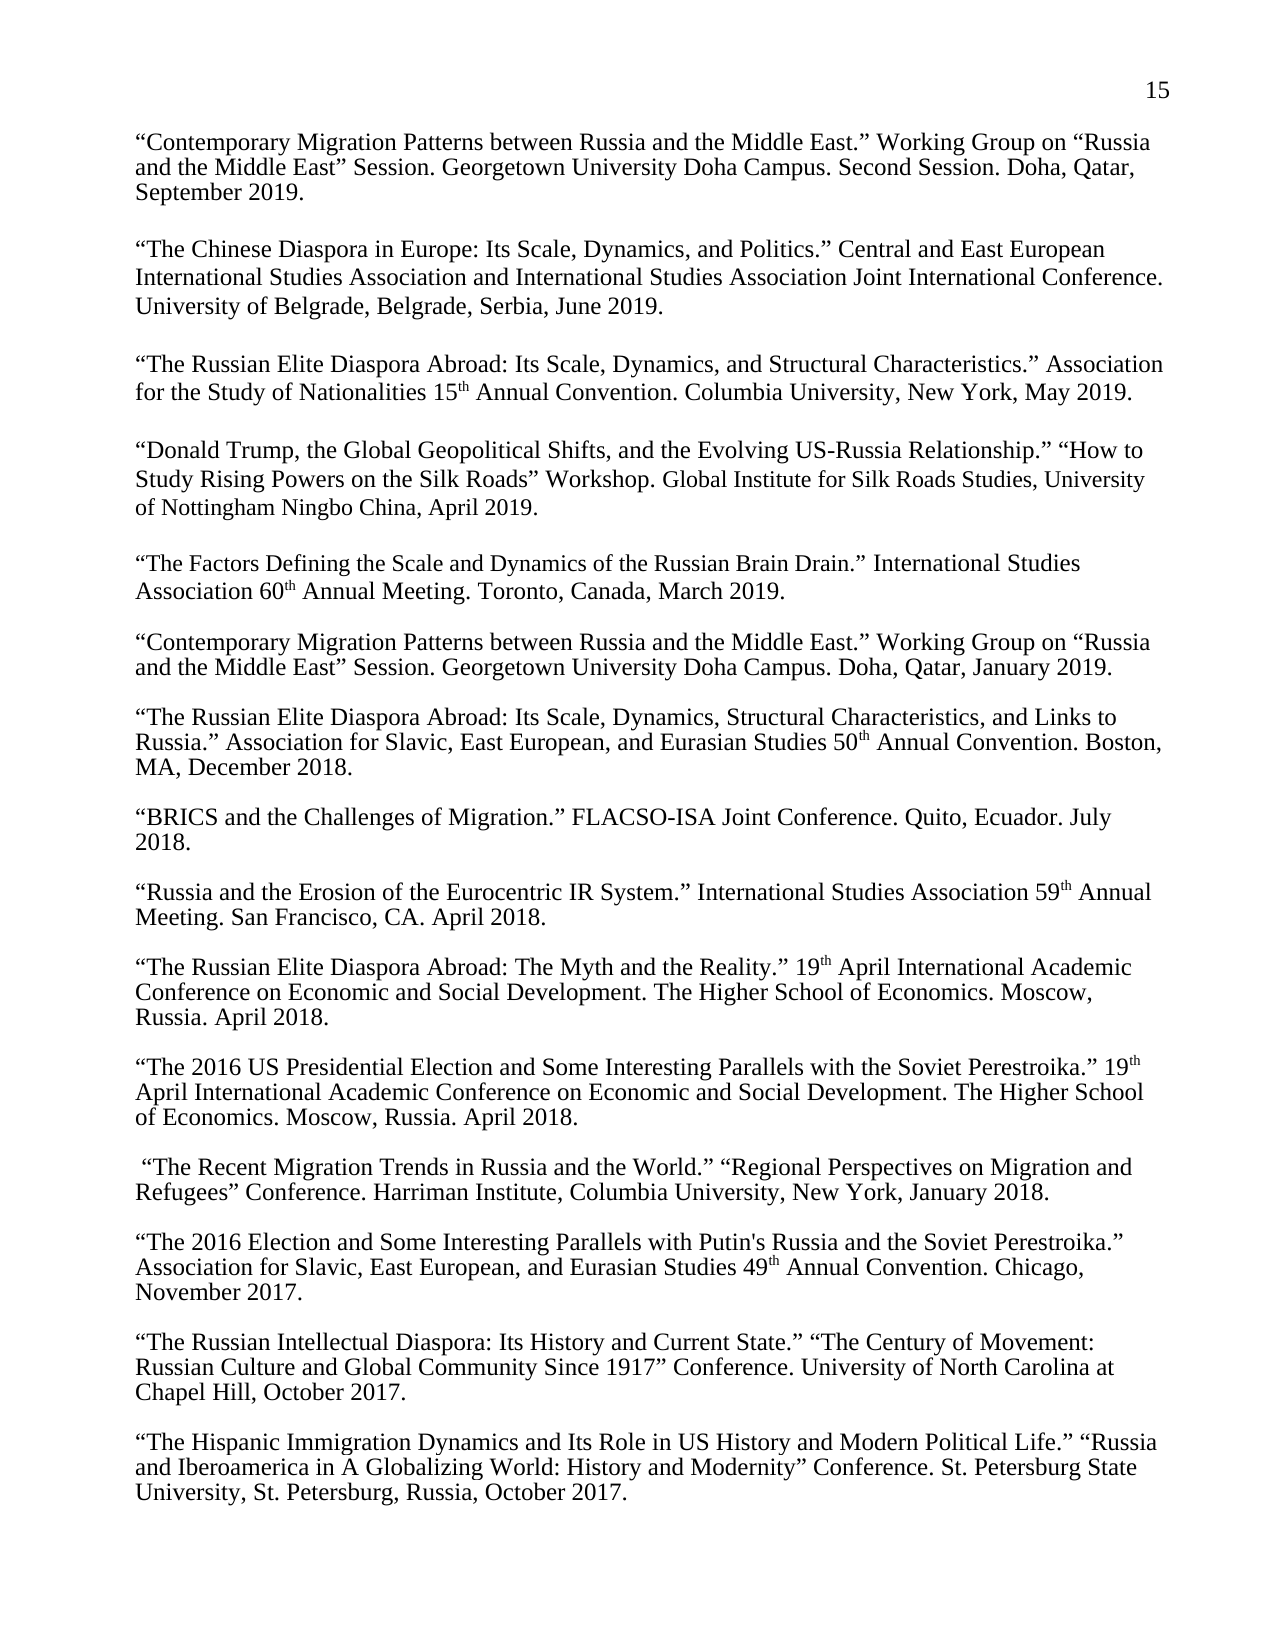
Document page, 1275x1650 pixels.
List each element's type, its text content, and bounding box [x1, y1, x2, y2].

text “The Recent Migration Trends in Russia and the World.” “Regional Perspectives on Migration and Refugees” Conference. Harriman Institute, Columbia University, New York, January 2018. [135, 1155, 1170, 1205]
text “The 2016 US Presidential Election and Some Interesting Parallels with the Soviet Perestroika.” 19th April International Academic Conference on Economic and Social Development. The Higher School of Economics. Moscow, Russia. April 2018. [135, 1055, 1170, 1130]
text “The Russian Intellectual Diaspora: Its History and Current State.” “The Century of Movement: Russian Culture and Global Community Since 1917” Conference. University of North Carolina at Chapel Hill, October 2017. [135, 1330, 1170, 1405]
text “The Russian Elite Diaspora Abroad: Its Scale, Dynamics, Structural Characteristics, and Links to Russia.” Association for Slavic, East European, and Eurasian Studies 50th Annual Convention. Boston, MA, December 2018. [135, 705, 1170, 780]
text “Contemporary Migration Patterns between Russia and the Middle East.” Working Group on “Russia and the Middle East” Session. Georgetown University Doha Campus. Doha, Qatar, January 2019. [135, 630, 1170, 680]
text “The Chinese Diaspora in Europe: Its Scale, Dynamics, and Politics.” Central and East European International Studies Association and International Studies Association Joint International Conference. University of Belgrade, Belgrade, Serbia, June 2019. [135, 234, 1170, 320]
text “The Russian Elite Diaspora Abroad: Its Scale, Dynamics, and Structural Characteristics.” Association for the Study of Nationalities 15th Annual Convention. Columbia University, New York, May 2019. [135, 349, 1170, 406]
text “The Hispanic Immigration Dynamics and Its Role in US History and Modern Political Life.” “Russia and Iberoamerica in A Globalizing World: History and Modernity” Conference. St. Petersburg State University, St. Petersburg, Russia, October 2017. [628, 1430, 1170, 1505]
text “Russia and the Erosion of the Eurocentric IR System.” International Studies Association 59th Annual Meeting. San Francisco, CA. April 2018. [135, 880, 1170, 930]
text “The Factors Defining the Scale and Dynamics of the Russian Brain Drain.” International Studies Association 60th Annual Meeting. Toronto, Canada, March 2019. [135, 548, 1170, 605]
text “Donald Trump, the Global Geopolitical Shifts, and the Evolving US-Russia Relationship.” “How to Study Rising Powers on the Silk Roads” Workshop. Global Institute for Silk Roads Studies, University of Nottingham Ningbo China, April 2019. [135, 435, 1170, 520]
text “The 2016 Election and Some Interesting Parallels with Putin's Russia and the Soviet Perestroika.” Association for Slavic, East European, and Eurasian Studies 49th Annual Convention. Chicago, November 2017. [135, 1230, 1170, 1305]
text “Contemporary Migration Patterns between Russia and the Middle East.” Working Group on “Russia and the Middle East” Session. Georgetown University Doha Campus. Second Session. Doha, Qatar, September 2019. [135, 130, 1170, 205]
text “BRICS and the Challenges of Migration.” FLACSO-ISA Joint Conference. Quito, Ecuador. July 2018. [135, 805, 1170, 855]
text “The Russian Elite Diaspora Abroad: The Myth and the Reality.” 19th April International Academic Conference on Economic and Social Development. The Higher School of Economics. Moscow, Russia. April 2018. [135, 955, 1170, 1030]
